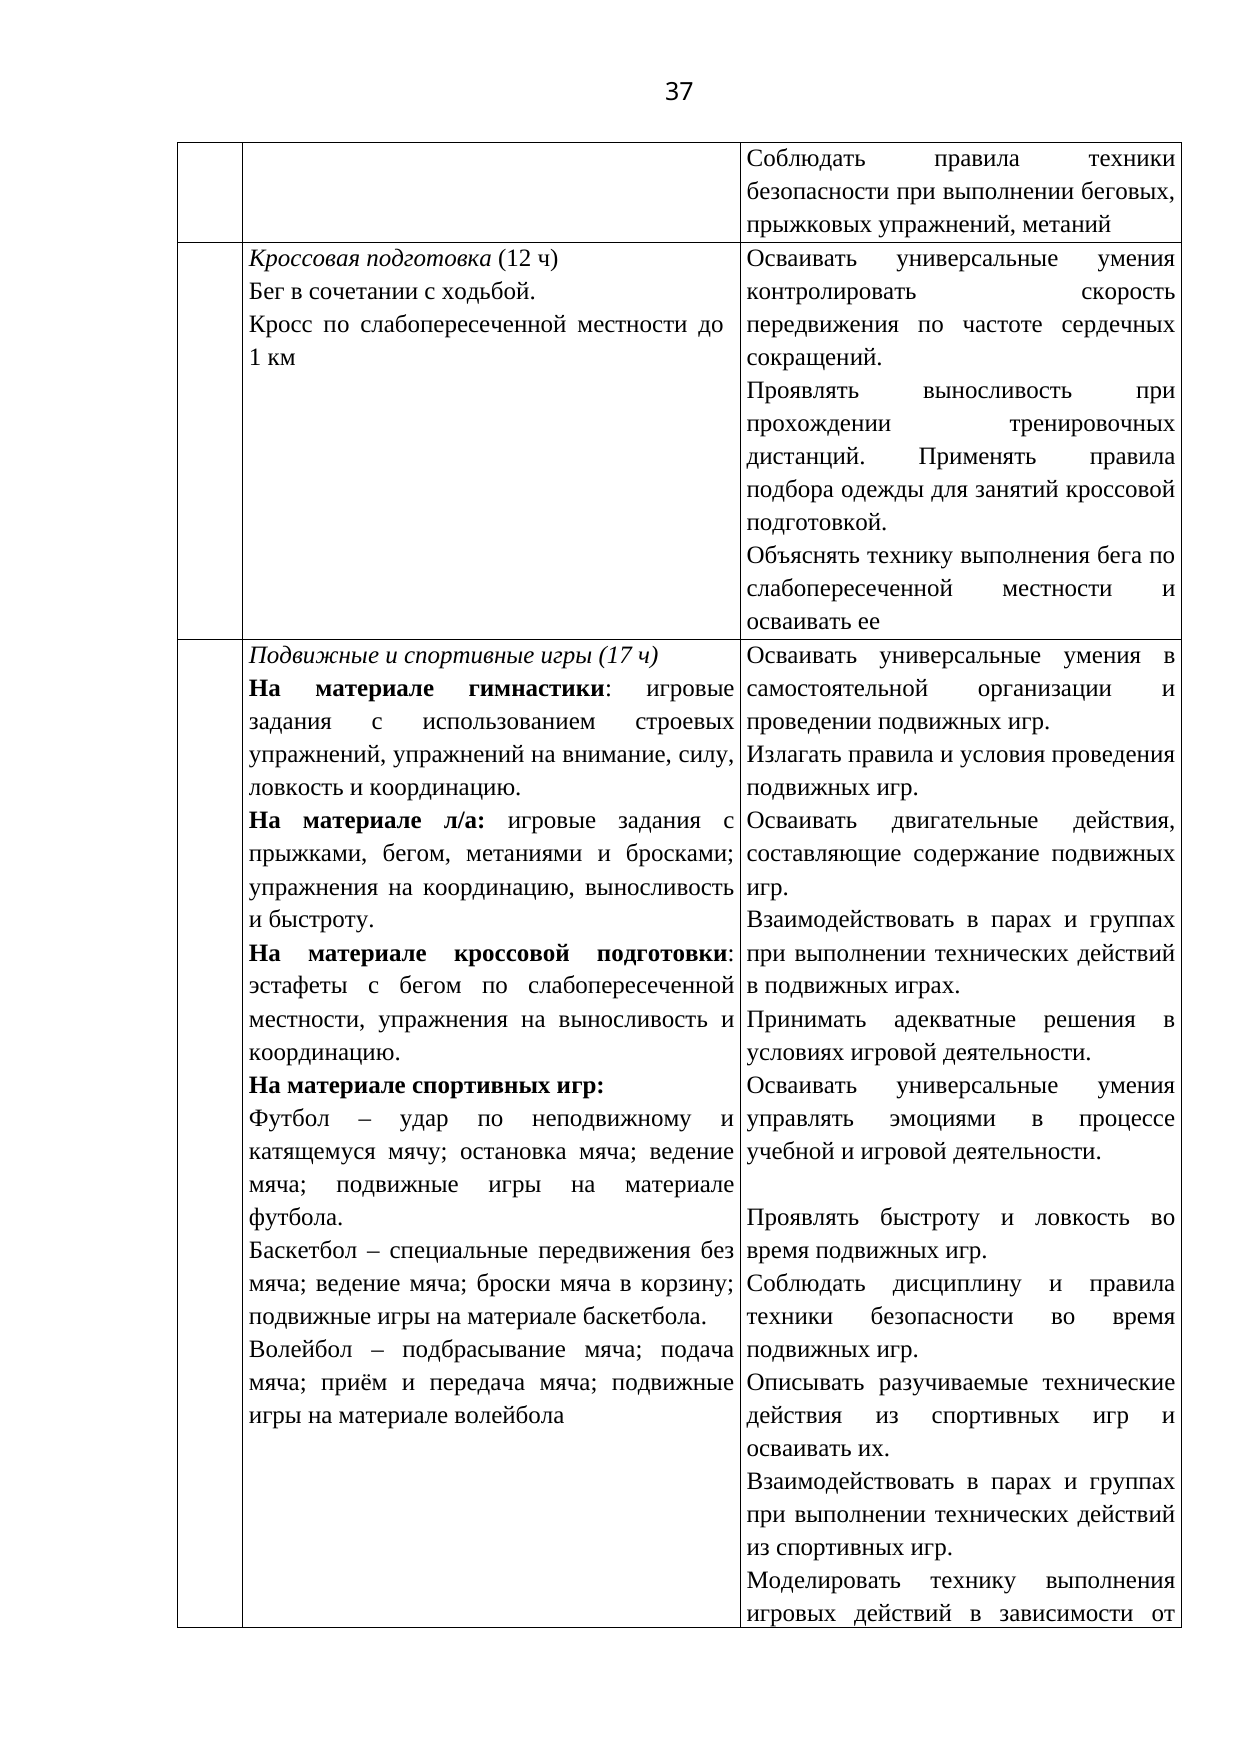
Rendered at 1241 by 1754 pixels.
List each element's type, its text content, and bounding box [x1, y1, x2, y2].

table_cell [741, 640, 1181, 1627]
table_cell Кроссовая подготовка (12 ч) Бег в сочетании с ходьбой. Кросс по слабопересеченной местности до 1 км [243, 243, 740, 639]
table_cell [178, 143, 242, 242]
table_cell [178, 640, 242, 1627]
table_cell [243, 640, 740, 1627]
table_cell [243, 143, 740, 242]
table_cell Осваивать универсальные умения контролировать скорость передвижения по частоте сердечных сокращений. Проявлять выносливость при прохождении тренировочных дистанций. Применять правила подбора одежды для занятий кроссовой подготовкой. Объяснять технику выполнения бега по слабопересеченной местности и осваивать ее [741, 243, 1181, 639]
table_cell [741, 143, 1181, 242]
table_cell [178, 243, 242, 639]
